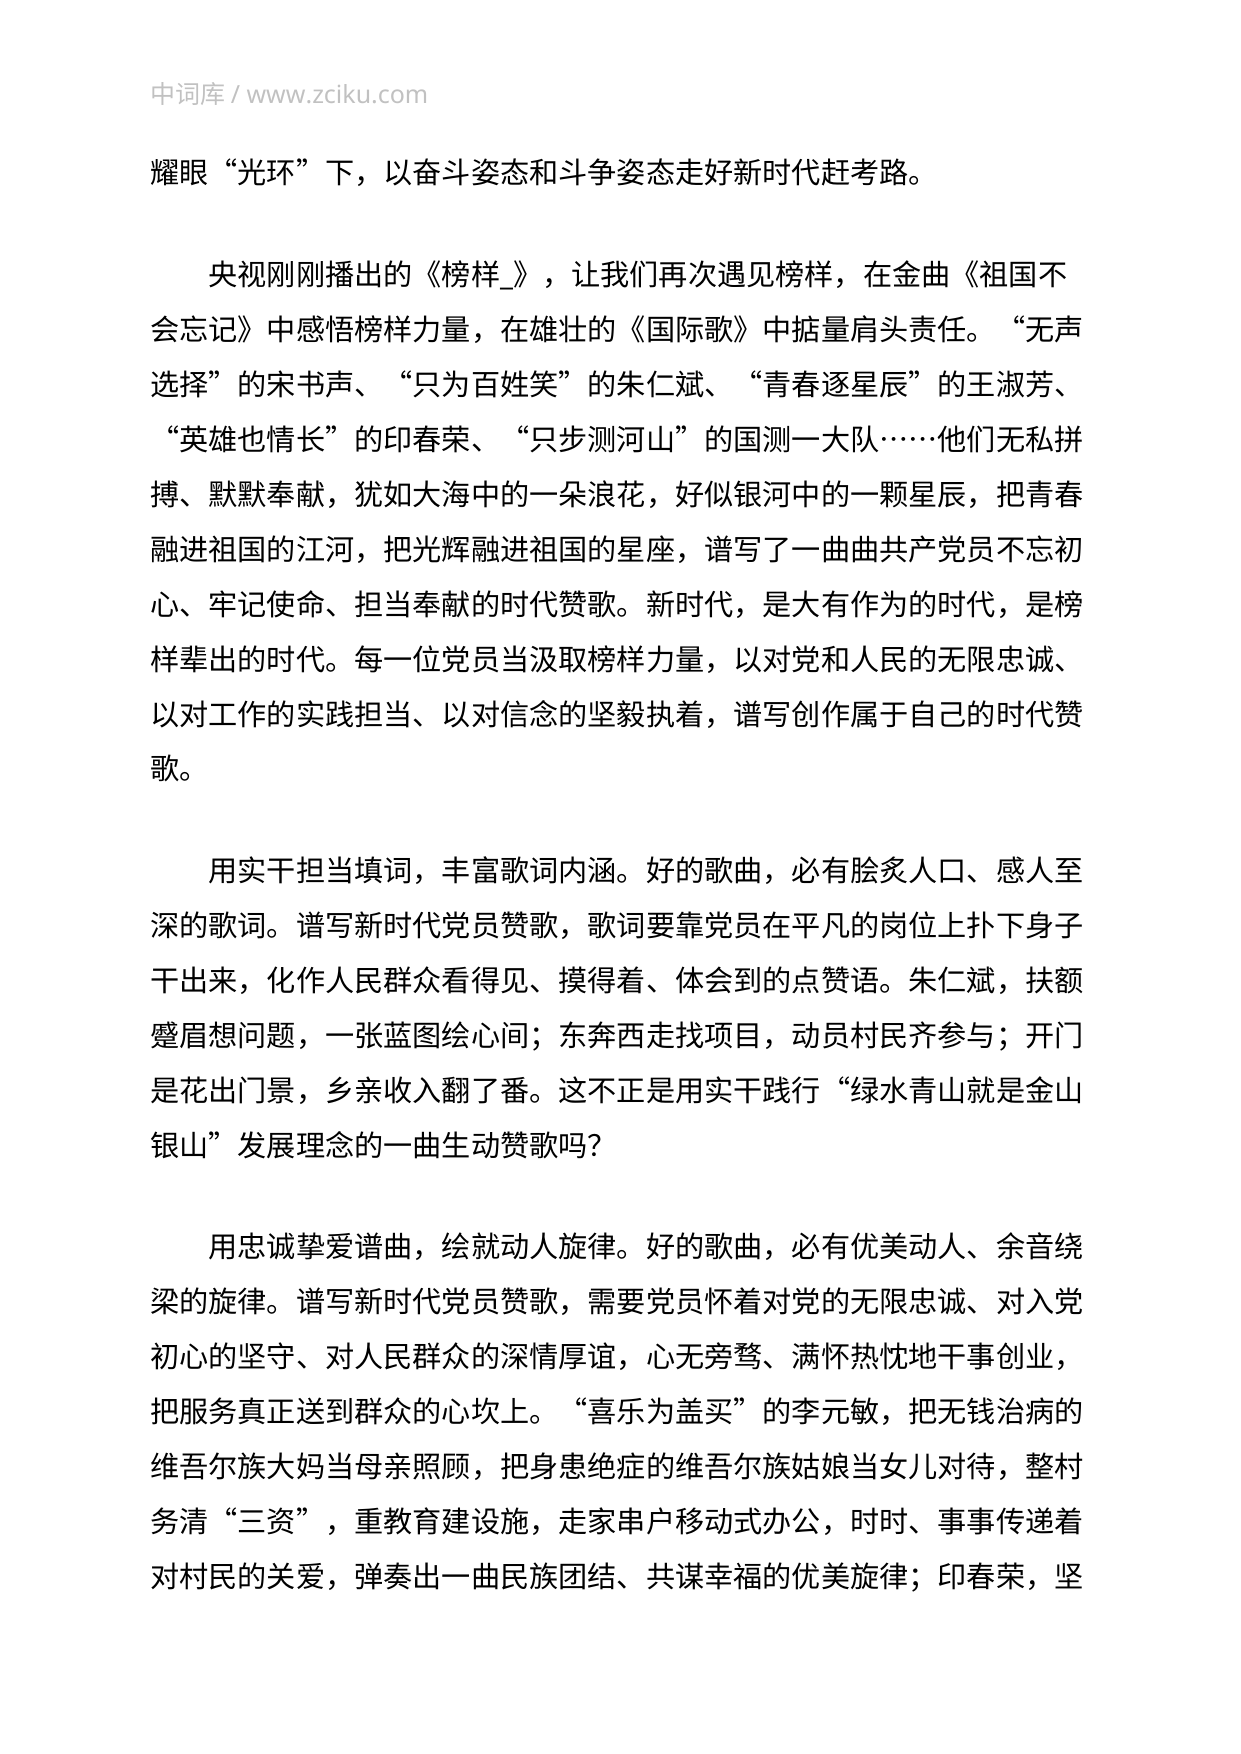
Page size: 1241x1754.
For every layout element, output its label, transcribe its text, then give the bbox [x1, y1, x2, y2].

text 用实干担当填词，丰富歌词内涵。好的歌曲，必有脍炙人口、感人至深的歌词。谱写新时代党员赞歌，歌词要靠党员在平凡的岗位上扑下身子干出来，化作人民群众看得见、摸得着、体会到的点赞语。朱仁斌，扶额蹙眉想问题，一张蓝图绘心间；东奔西走找项目，动员村民齐参与；开门是花出门景，乡亲收入翻了番。这不正是用实干践行“绿水青山就是金山银山”发展理念的一曲生动赞歌吗？ [150, 848, 1090, 1164]
text 央视刚刚播出的《榜样_》，让我们再次遇见榜样，在金曲《祖国不会忘记》中感悟榜样力量，在雄壮的《国际歌》中掂量肩头责任。“无声选择”的宋书声、“只为百姓笑”的朱仁斌、“青春逐星辰”的王淑芳、“英雄也情长”的印春荣、“只步测河山”的国测一大队……他们无私拼搏、默默奉献，犹如大海中的一朵浪花，好似银河中的一颗星辰，把青春融进祖国的江河，把光辉融进祖国的星座，谱写了一曲曲共产党员不忘初心、牢记使命、担当奉献的时代赞歌。新时代，是大有作为的时代，是榜样辈出的时代。每一位党员当汲取榜样力量，以对党和人民的无限忠诚、以对工作的实践担当、以对信念的坚毅执着，谱写创作属于自己的时代赞歌。 [150, 252, 1090, 788]
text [150, 1224, 1090, 1596]
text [150, 150, 1090, 192]
